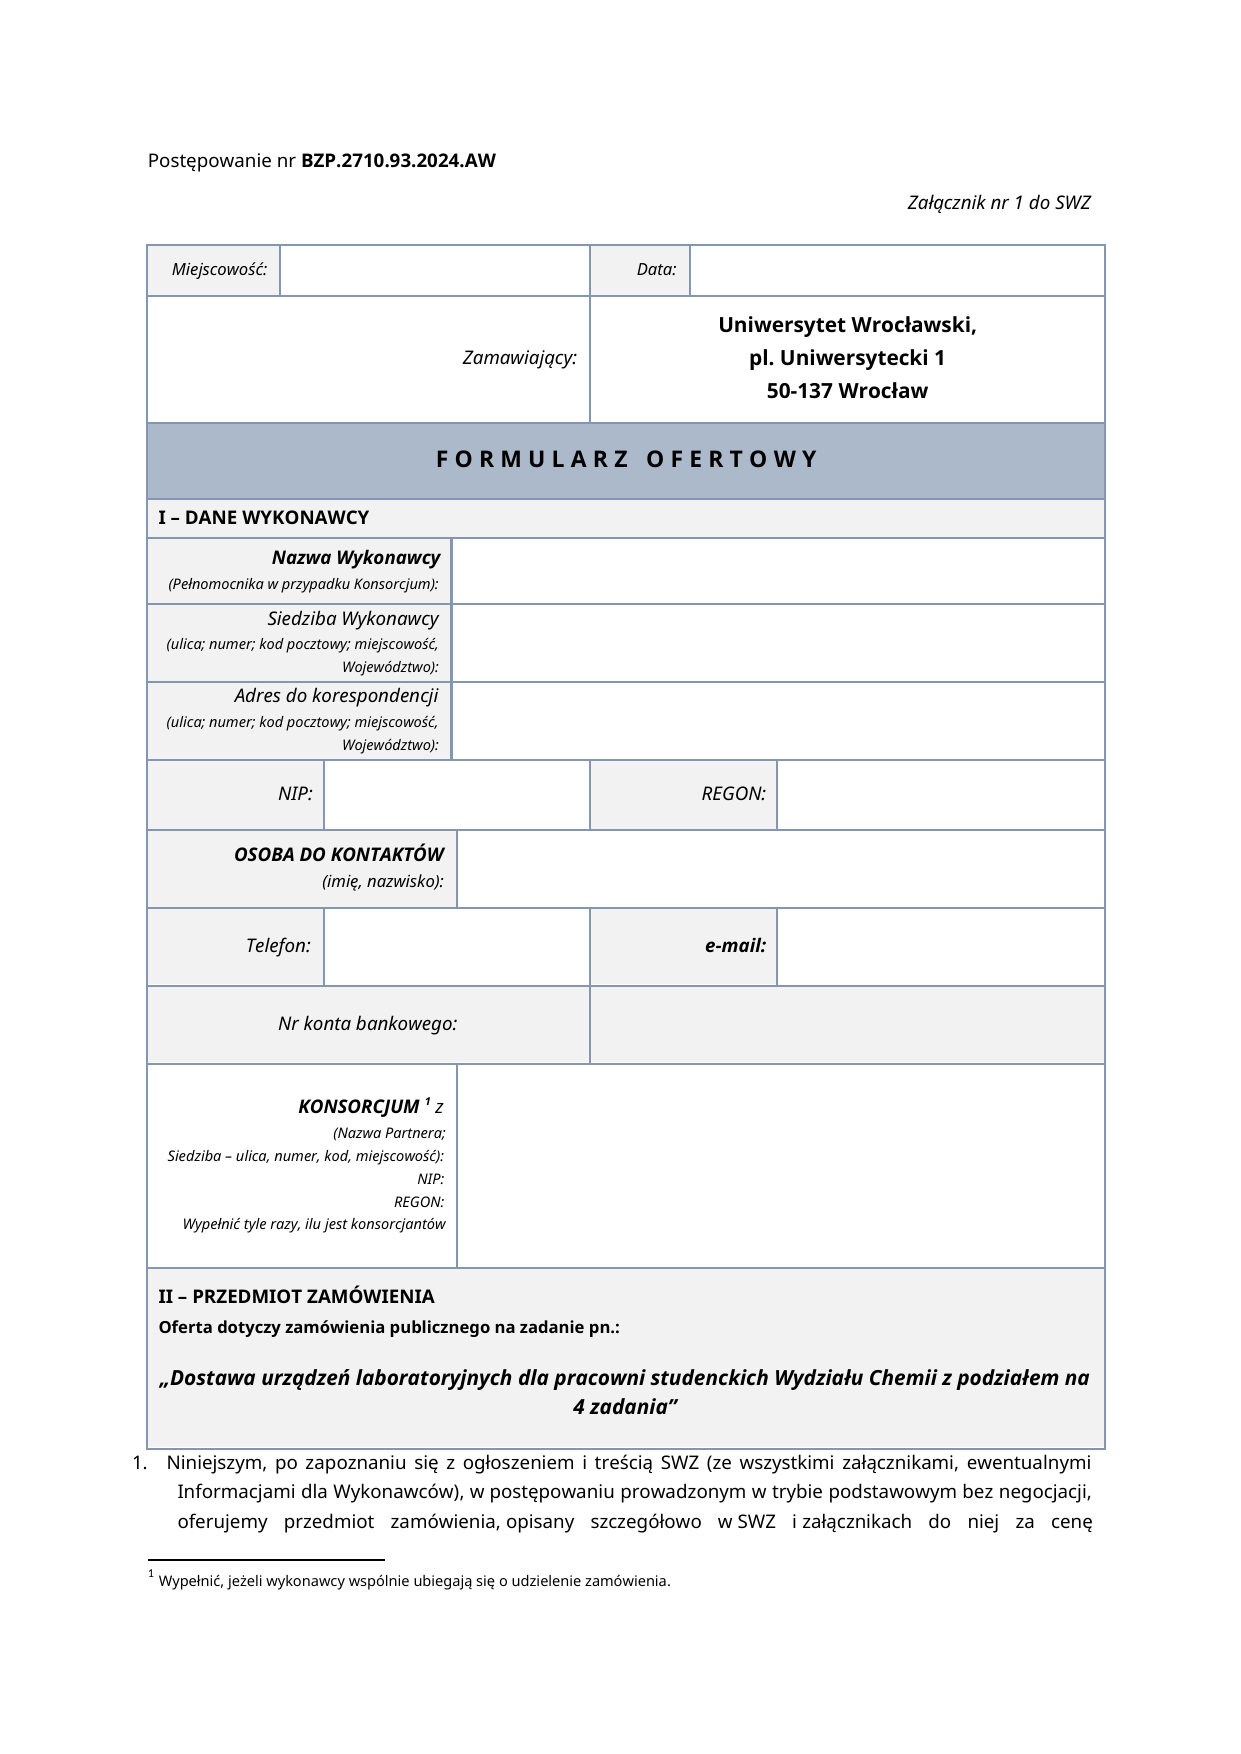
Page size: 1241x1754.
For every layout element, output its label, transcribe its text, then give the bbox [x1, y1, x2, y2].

table_cell [325, 909, 589, 984]
table_cell KONSORCJUM z (Nazwa Partnera; Siedziba – ulica, numer, kod, miejscowość): NIP: REGON: Wypełnić tyle razy, ilu jest konsorcjantów [148, 1065, 456, 1267]
table_cell REGON: [591, 761, 776, 829]
table_cell Zamawiający: [148, 297, 589, 422]
table_cell Adres do korespondencji (ulica; numer; kod pocztowy; miejscowość, Województwo): [148, 683, 450, 759]
table_cell [458, 1065, 1104, 1267]
table_cell Uniwersytet Wrocławski, pl. Uniwersytecki 1 50-137 Wrocław [591, 297, 1104, 422]
table_cell [458, 831, 1104, 907]
table_header [281, 246, 589, 295]
table_header Data: [591, 246, 689, 295]
table_cell NIP: [148, 761, 323, 829]
table_cell I – DANE WYKONAWCY [148, 500, 1104, 537]
text Postępowanie nr BZP.2710.93.2024.AW [148, 148, 1093, 173]
table_cell e-mail: [591, 909, 776, 984]
table_cell Nr konta bankowego: [148, 987, 589, 1062]
table_cell Siedziba Wykonawcy (ulica; numer; kod pocztowy; miejscowość, Województwo): [148, 605, 450, 681]
table_cell II – PRZEDMIOT ZAMÓWIENIA Oferta dotyczy zamówienia publicznego na zadanie pn.: „Dostawa urządzeń laboratoryjnych dla pracowni studenckich Wydziału Chemii z podziałem na 4 zadania” [148, 1269, 1104, 1447]
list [148, 1450, 1093, 1533]
table_header [691, 246, 1104, 295]
table_cell [591, 987, 1104, 1062]
table_cell [778, 909, 1104, 984]
table_cell FORMULARZ OFERTOWY [148, 424, 1104, 498]
table_cell [778, 761, 1104, 829]
table_header Miejscowość: [148, 246, 279, 295]
table_cell Nazwa Wykonawcy (Pełnomocnika w przypadku Konsorcjum): [148, 539, 450, 603]
table_cell OSOBA DO KONTAKTÓW (imię, nazwisko): [148, 831, 456, 907]
table_cell [325, 761, 589, 829]
table_cell [453, 539, 1104, 603]
table_cell [453, 683, 1104, 759]
table_cell Telefon: [148, 909, 323, 984]
table_cell [453, 605, 1104, 681]
text Załącznik nr 1 do SWZ [764, 189, 1093, 215]
